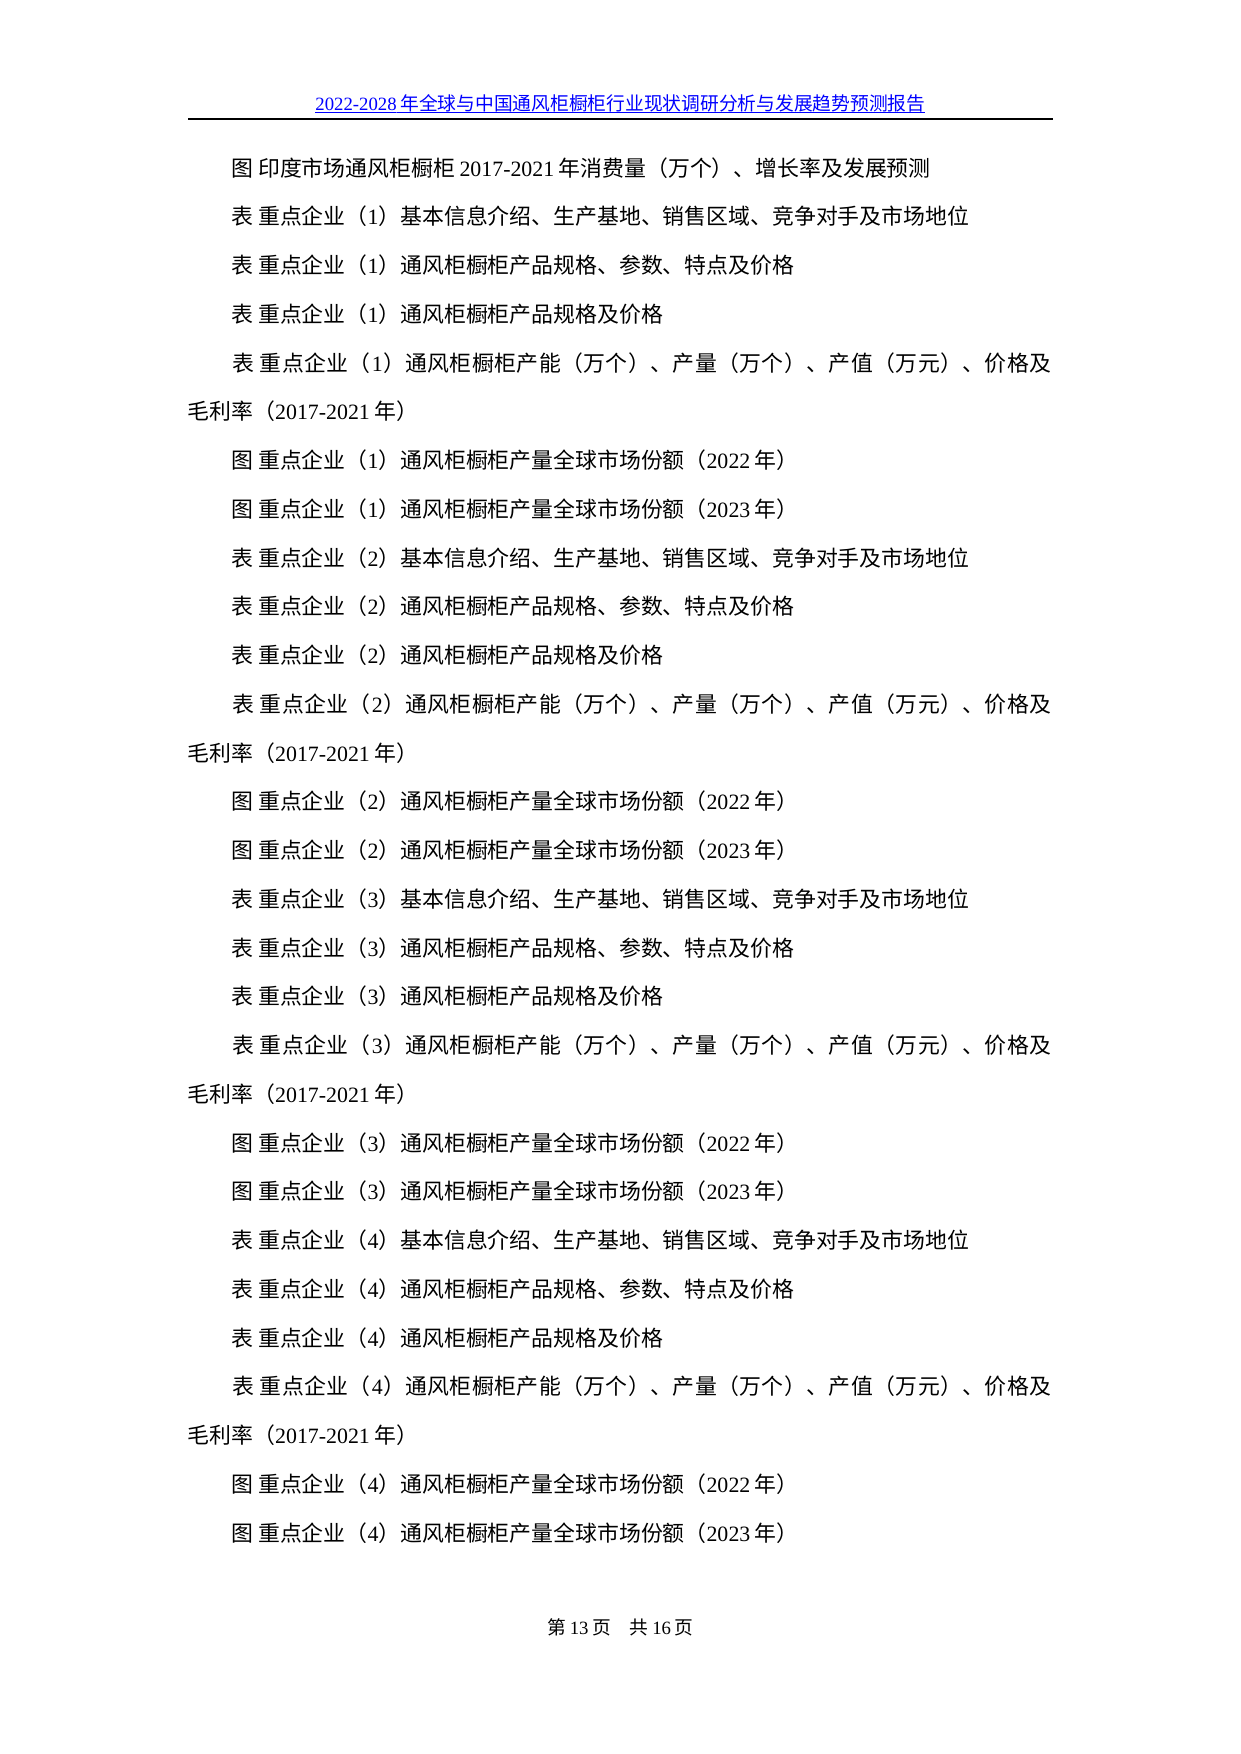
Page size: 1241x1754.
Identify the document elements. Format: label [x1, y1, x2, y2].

text [187, 150, 1053, 1548]
